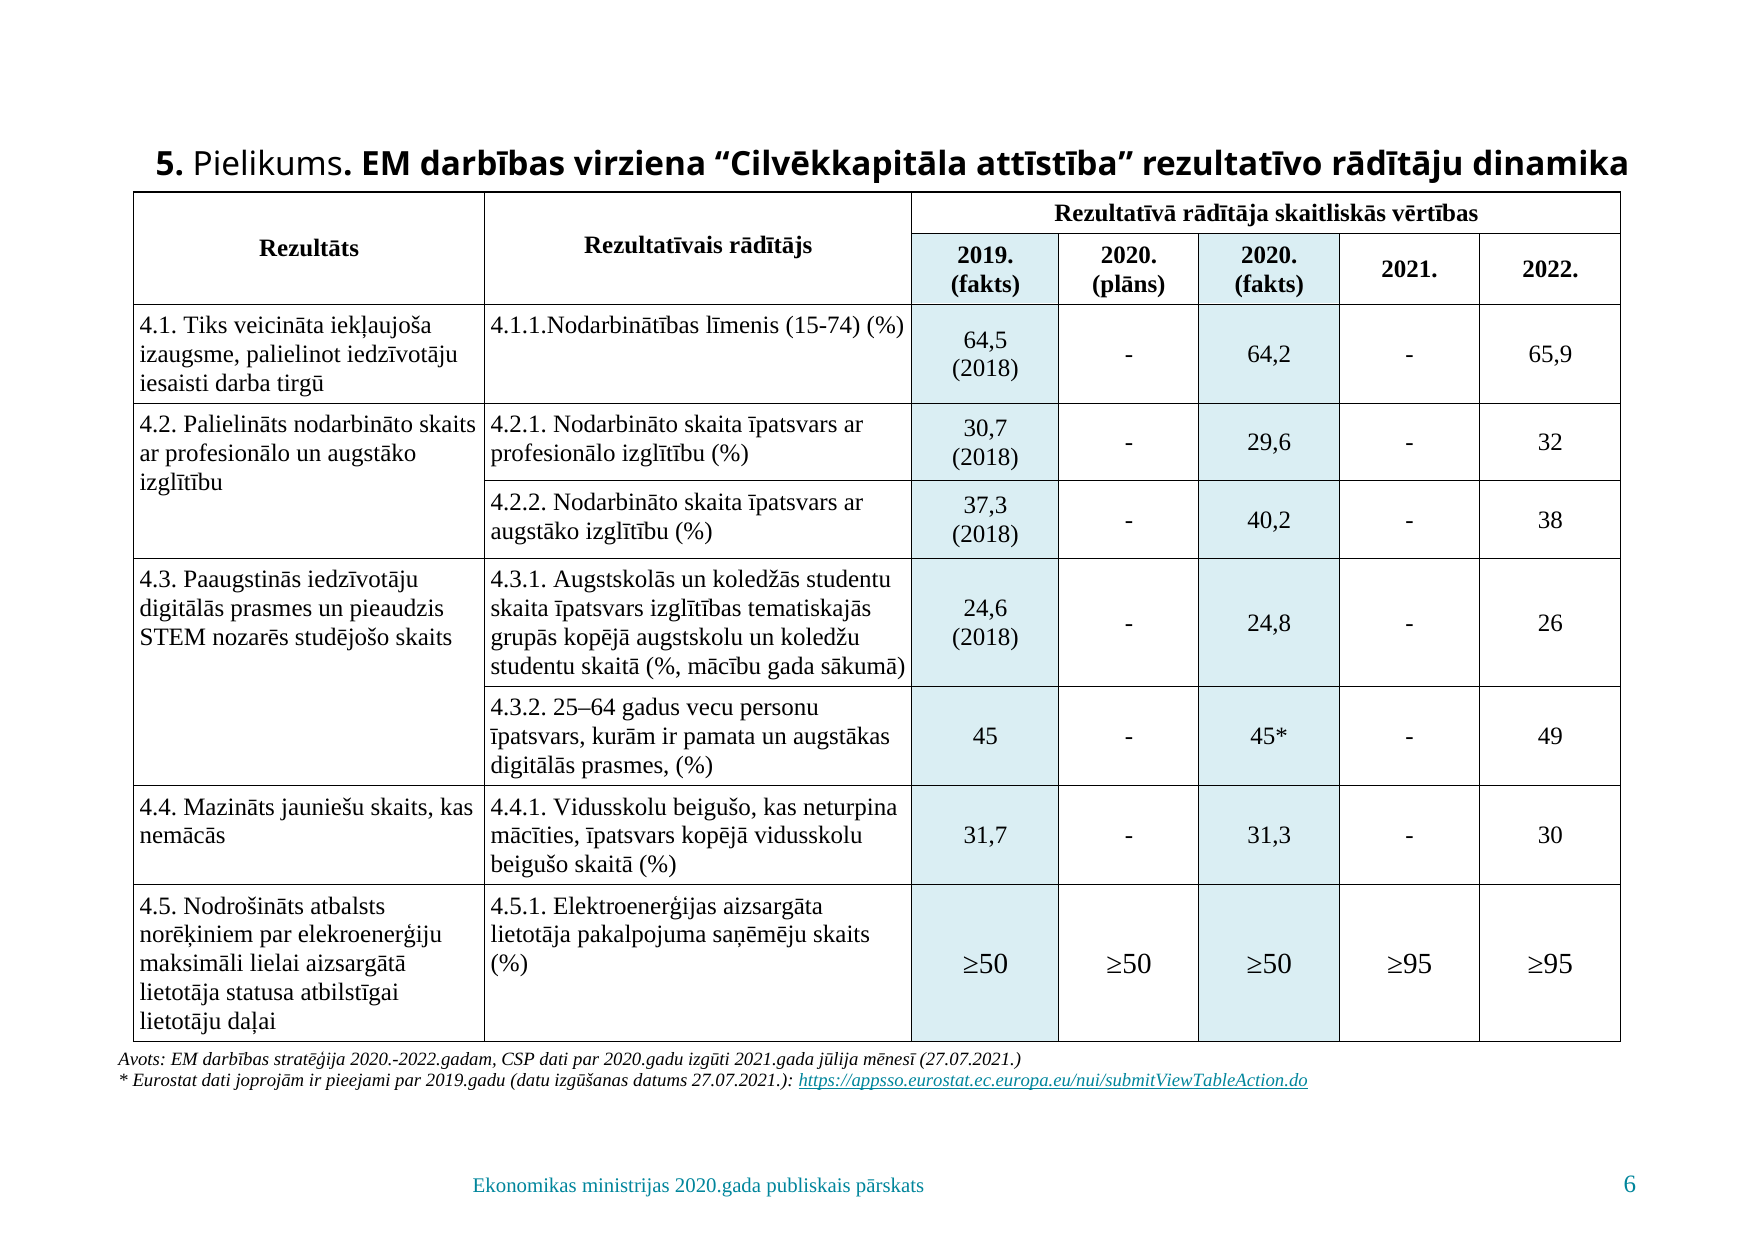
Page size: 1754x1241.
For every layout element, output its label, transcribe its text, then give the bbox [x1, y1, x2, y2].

table_header Rezultatīvais rādītājs [485, 193, 911, 303]
table_cell 24,8 [1199, 559, 1339, 686]
table_cell 24,6 (2018) [912, 559, 1058, 686]
table_cell - [1059, 481, 1198, 558]
list * Eurostat dati joprojām ir pieejami par 2019.gadu (datu izgūšanas datums 27.07.2021.): https://appsso.eurostat.ec.europa.eu/nui/submitViewTableAction.do [118, 1069, 1624, 1091]
table_cell 4.1. Tiks veicināta iekļaujoša izaugsme, palielinot iedzīvotāju iesaisti darba tirgū [134, 305, 484, 403]
table_cell 65,9 [1480, 305, 1620, 403]
table_cell 64,2 [1199, 305, 1339, 403]
table_cell - [1059, 559, 1198, 686]
table_cell 64,5 (2018) [912, 305, 1058, 403]
table_cell 40,2 [1199, 481, 1339, 558]
table_cell 30,7 (2018) [912, 404, 1058, 480]
table_cell 4.3. Paaugstinās iedzīvotāju digitālās prasmes un pieaudzis STEM nozarēs studējošo skaits [134, 559, 484, 785]
table_cell - [1059, 687, 1198, 785]
table_cell 30 [1480, 786, 1620, 884]
table_cell 45 [912, 687, 1058, 785]
table_cell - [1059, 786, 1198, 884]
table_cell 31,3 [1199, 786, 1339, 884]
table_cell 4.3.1. Augstskolās un koledžās studentu skaita īpatsvars izglītības tematiskajās grupās kopējā augstskolu un koledžu studentu skaitā (%, mācību gada sākumā) [485, 559, 911, 686]
list Avots: EM darbības stratēģija 2020.-2022.gadam, CSP dati par 2020.gadu izgūti 2021.gada jūlija mēnesī (27.07.2021.) [118, 1048, 1624, 1069]
table_cell 32 [1480, 404, 1620, 480]
table_cell 2019. (fakts) [912, 234, 1058, 303]
table_cell - [1340, 559, 1479, 686]
table_cell 37,3 (2018) [912, 481, 1058, 558]
table_cell 45* [1199, 687, 1339, 785]
table_cell 4.5. Nodrošināts atbalsts norēķiniem par elekroenerģiju maksimāli lielai aizsargātā lietotāja statusa atbilstīgai lietotāju daļai [134, 885, 484, 1041]
table_cell 29,6 [1199, 404, 1339, 480]
table_cell 4.1.1.Nodarbinātības līmenis (15-74) (%) [485, 305, 911, 403]
table_cell 4.4. Mazināts jauniešu skaits, kas nemācās [134, 786, 484, 884]
table_cell 4.4.1. Vidusskolu beigušo, kas neturpina mācīties, īpatsvars kopējā vidusskolu beigušo skaitā (%) [485, 786, 911, 884]
table_cell 26 [1480, 559, 1620, 686]
table_cell - [1340, 305, 1479, 403]
table_cell - [1059, 404, 1198, 480]
table_cell 4.2.2. Nodarbināto skaita īpatsvars ar augstāko izglītību (%) [485, 481, 911, 558]
table_cell 49 [1480, 687, 1620, 785]
table_cell ≥95 [1480, 885, 1620, 1041]
table_cell - [1340, 687, 1479, 785]
table_cell ≥50 [1199, 885, 1339, 1041]
table_cell 2020. (fakts) [1199, 234, 1339, 303]
subtitle Pielikums. EM darbības virziena “Cilvēkkapitāla attīstība” rezultatīvo rādītāju dinamika [155, 140, 1636, 185]
table_cell 4.5.1. Elektroenerģijas aizsargāta lietotāja pakalpojuma saņēmēju skaits (%) [485, 885, 911, 1041]
table_cell ≥50 [1059, 885, 1198, 1041]
table_cell ≥95 [1340, 885, 1479, 1041]
table_cell 38 [1480, 481, 1620, 558]
table_cell 2020. (plāns) [1059, 234, 1198, 303]
table_cell 4.3.2. 25–64 gadus vecu personu īpatsvars, kurām ir pamata un augstākas digitālās prasmes, (%) [485, 687, 911, 785]
table_cell - [1340, 481, 1479, 558]
table_header Rezultatīvā rādītāja skaitliskās vērtības [912, 193, 1620, 233]
table_cell 4.2. Palielināts nodarbināto skaits ar profesionālo un augstāko izglītību [134, 404, 484, 558]
table_header Rezultāts [134, 193, 484, 303]
table_cell - [1340, 404, 1479, 480]
table_cell - [1340, 786, 1479, 884]
table_cell 4.2.1. Nodarbināto skaita īpatsvars ar profesionālo izglītību (%) [485, 404, 911, 480]
table_cell ≥50 [912, 885, 1058, 1041]
table_cell - [1059, 305, 1198, 403]
table_cell 31,7 [912, 786, 1058, 884]
table_cell 2021. [1340, 234, 1479, 303]
table_cell 2022. [1480, 234, 1620, 303]
